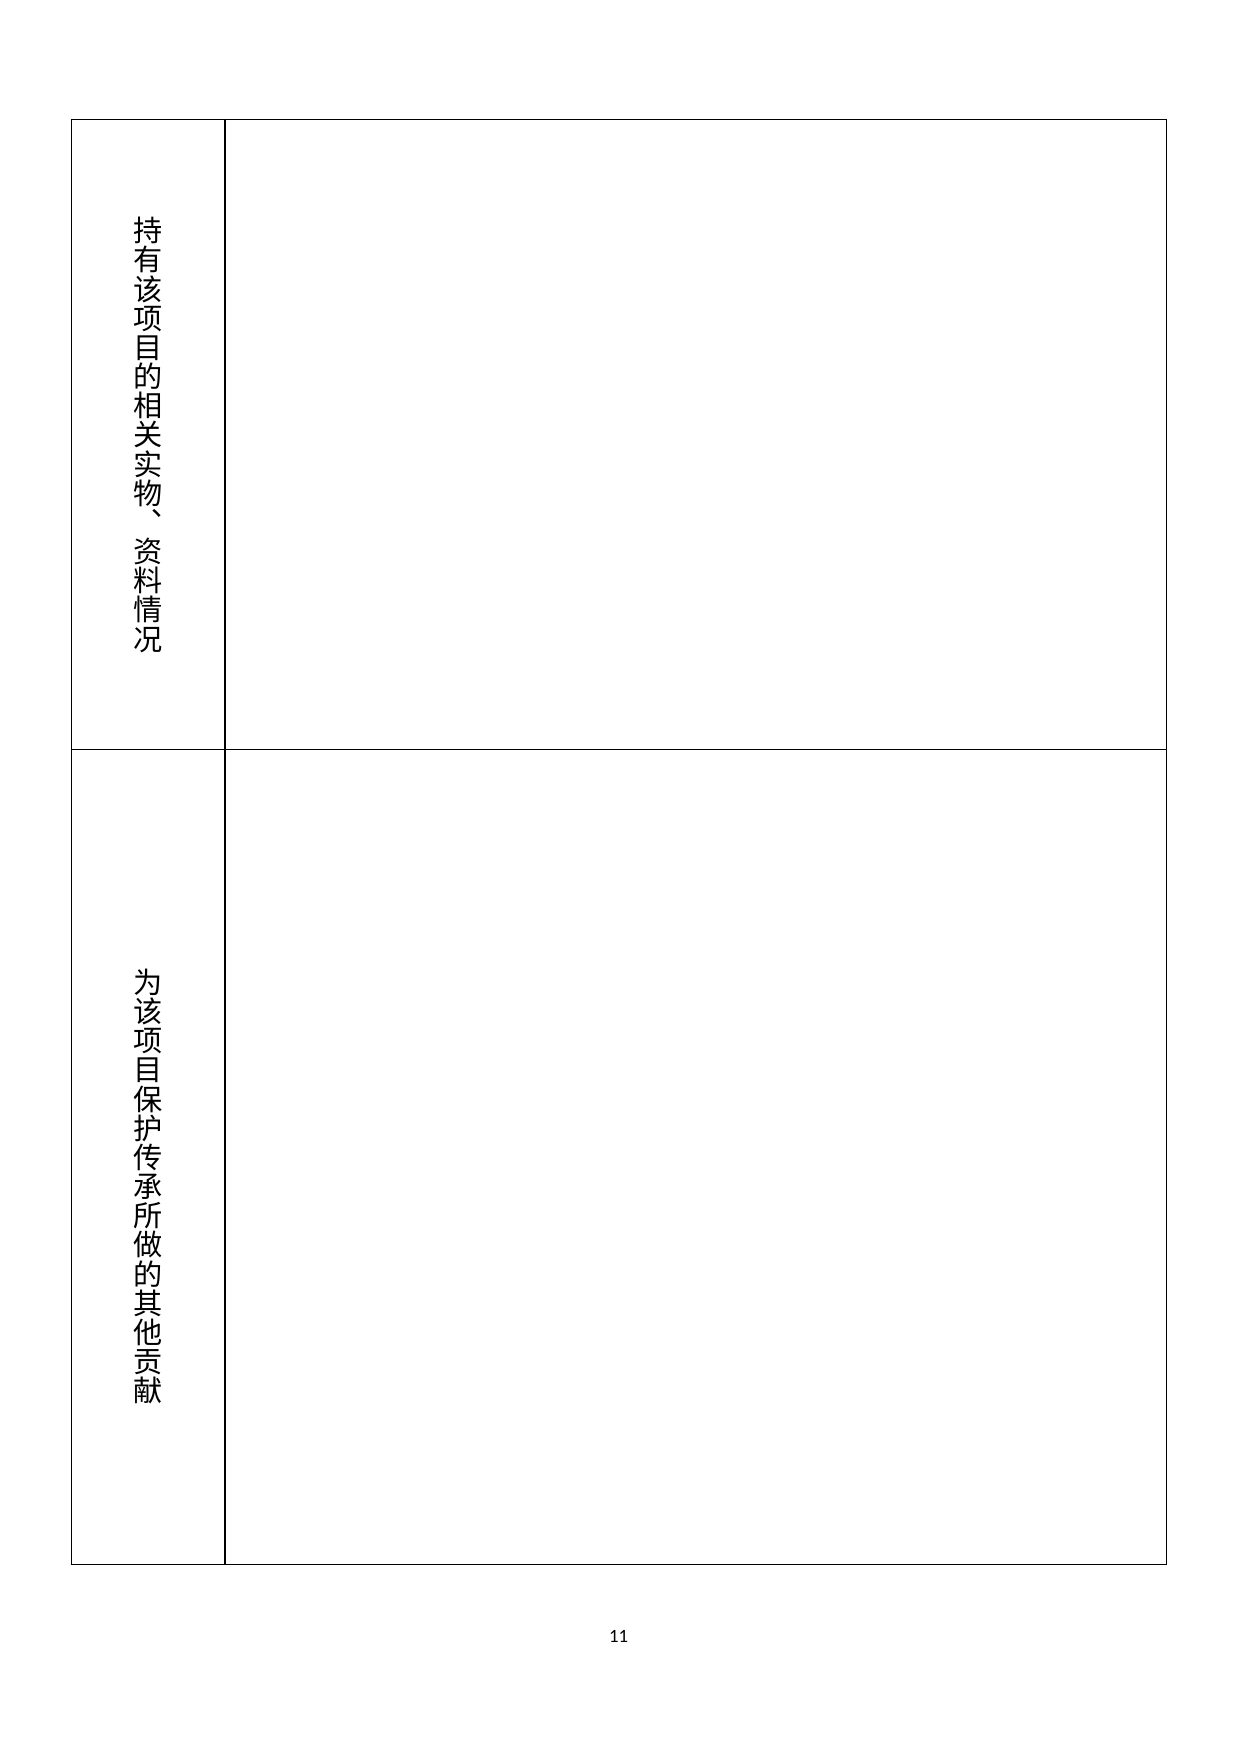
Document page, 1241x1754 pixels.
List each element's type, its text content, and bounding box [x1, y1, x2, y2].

table_cell [226, 120, 1166, 749]
table_cell 持有该项目的相关实物、资料情况 [72, 120, 224, 749]
table_cell 为该项目保护传承所做的其他贡献 [72, 750, 224, 1564]
table_cell [226, 750, 1166, 1564]
